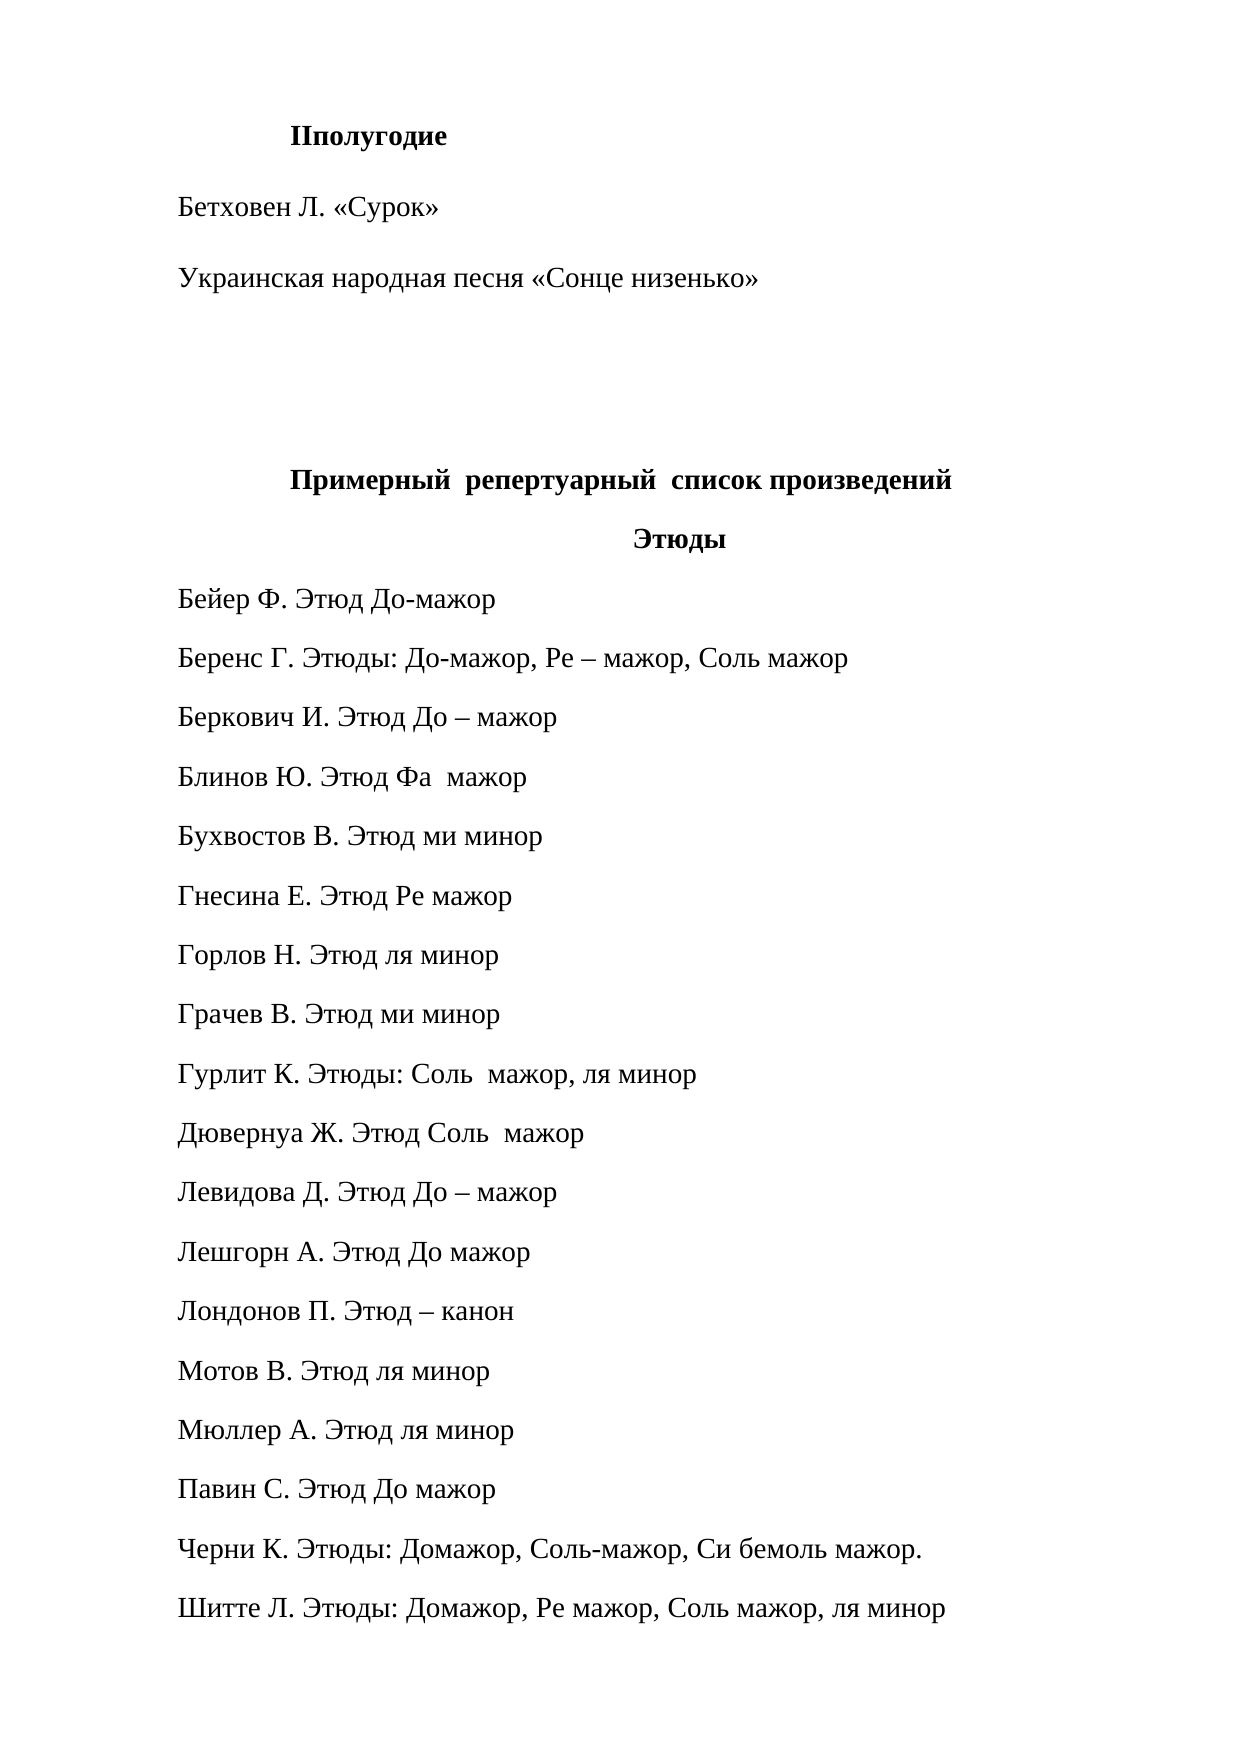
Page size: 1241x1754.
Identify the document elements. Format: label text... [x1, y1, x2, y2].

text Грачев В. Этюд ми минор [177, 996, 1152, 1030]
text Примерный репертуарный список произведений [290, 462, 1152, 496]
text Этюды [290, 521, 1152, 555]
text Гурлит К. Этюды: Соль мажор, ля минор [177, 1056, 1152, 1089]
text Беркович И. Этюд До – мажор [177, 699, 1152, 733]
text Беренс Г. Этюды: До-мажор, Ре – мажор, Соль мажор [177, 640, 1152, 674]
text Мотов В. Этюд ля минор [177, 1353, 1152, 1386]
text Лешгорн А. Этюд До мажор [177, 1234, 1152, 1267]
text Мюллер А. Этюд ля минор [177, 1412, 1152, 1446]
text Украинская народная песня «Сонце низенько» [177, 260, 1152, 294]
text Шитте Л. Этюды: Домажор, Ре мажор, Соль мажор, ля минор [177, 1590, 1152, 1624]
text Лондонов П. Этюд – канон [177, 1293, 1152, 1327]
text IIполугодие [290, 118, 1152, 152]
text Гнесина Е. Этюд Ре мажор [177, 878, 1152, 911]
text Черни К. Этюды: Домажор, Соль-мажор, Си бемоль мажор. [177, 1531, 1152, 1564]
text Бетховен Л. «Сурок» [177, 189, 1152, 223]
text Павин С. Этюд До мажор [177, 1471, 1152, 1505]
text Бухвостов В. Этюд ми минор [177, 818, 1152, 852]
text Блинов Ю. Этюд Фа мажор [177, 759, 1152, 792]
text Бейер Ф. Этюд До-мажор [177, 581, 1152, 614]
text Горлов Н. Этюд ля минор [177, 937, 1152, 971]
text Дювернуа Ж. Этюд Соль мажор [177, 1115, 1152, 1149]
text Левидова Д. Этюд До – мажор [177, 1174, 1152, 1208]
